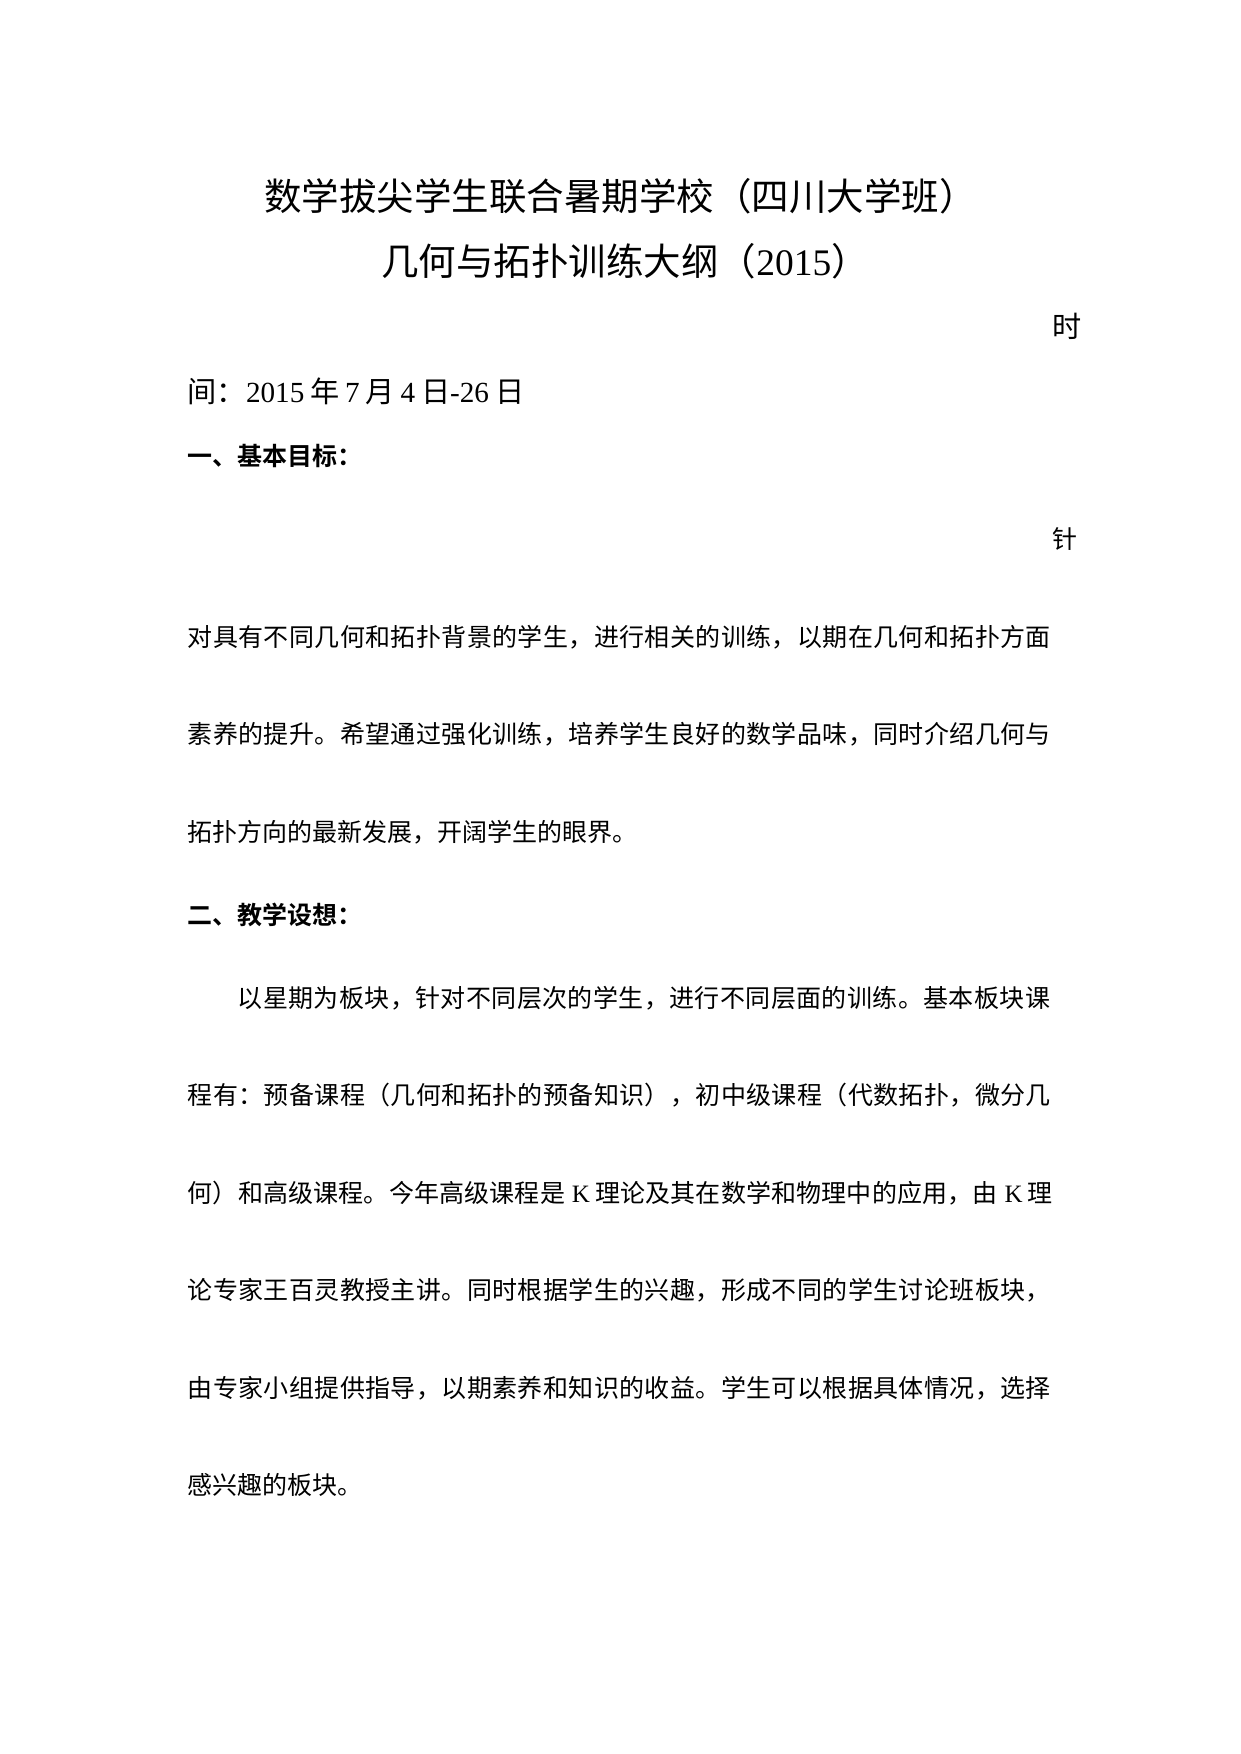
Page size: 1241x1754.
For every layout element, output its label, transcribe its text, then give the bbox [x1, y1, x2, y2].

text 几何与拓扑训练大纲（2015） [187, 227, 1053, 292]
text 时间：-26日 [187, 292, 1053, 422]
text 数学拔尖学生联合暑期学校（四川大学班） [187, 162, 1053, 227]
text 一、基本目标： [187, 422, 1053, 487]
text 针对具有不同几何和拓扑背景的学生，进行相关的训练，以期在几何和拓扑方面素养的提升。希望通过强化训练，培养学生良好的数学品味，同时介绍几何与拓扑方向的最新发展，开阔学生的眼界。 [187, 505, 1053, 863]
text 以星期为板块，针对不同层次的学生，进行不同层面的训练。基本板块课程有：预备课程（几何和拓扑的预备知识），初中级课程（代数拓扑，微分几何）和高级课程。今年高级课程是K理论及其在数学和物理中的应用，由K理论专家王百灵教授主讲。同时根据学生的兴趣，形成不同的学生讨论班板块，由专家小组提供指导，以期素养和知识的收益。学生可以根据具体情况，选择感兴趣的板块。 [187, 964, 1053, 1516]
text 二、教学设想： [187, 881, 1053, 946]
